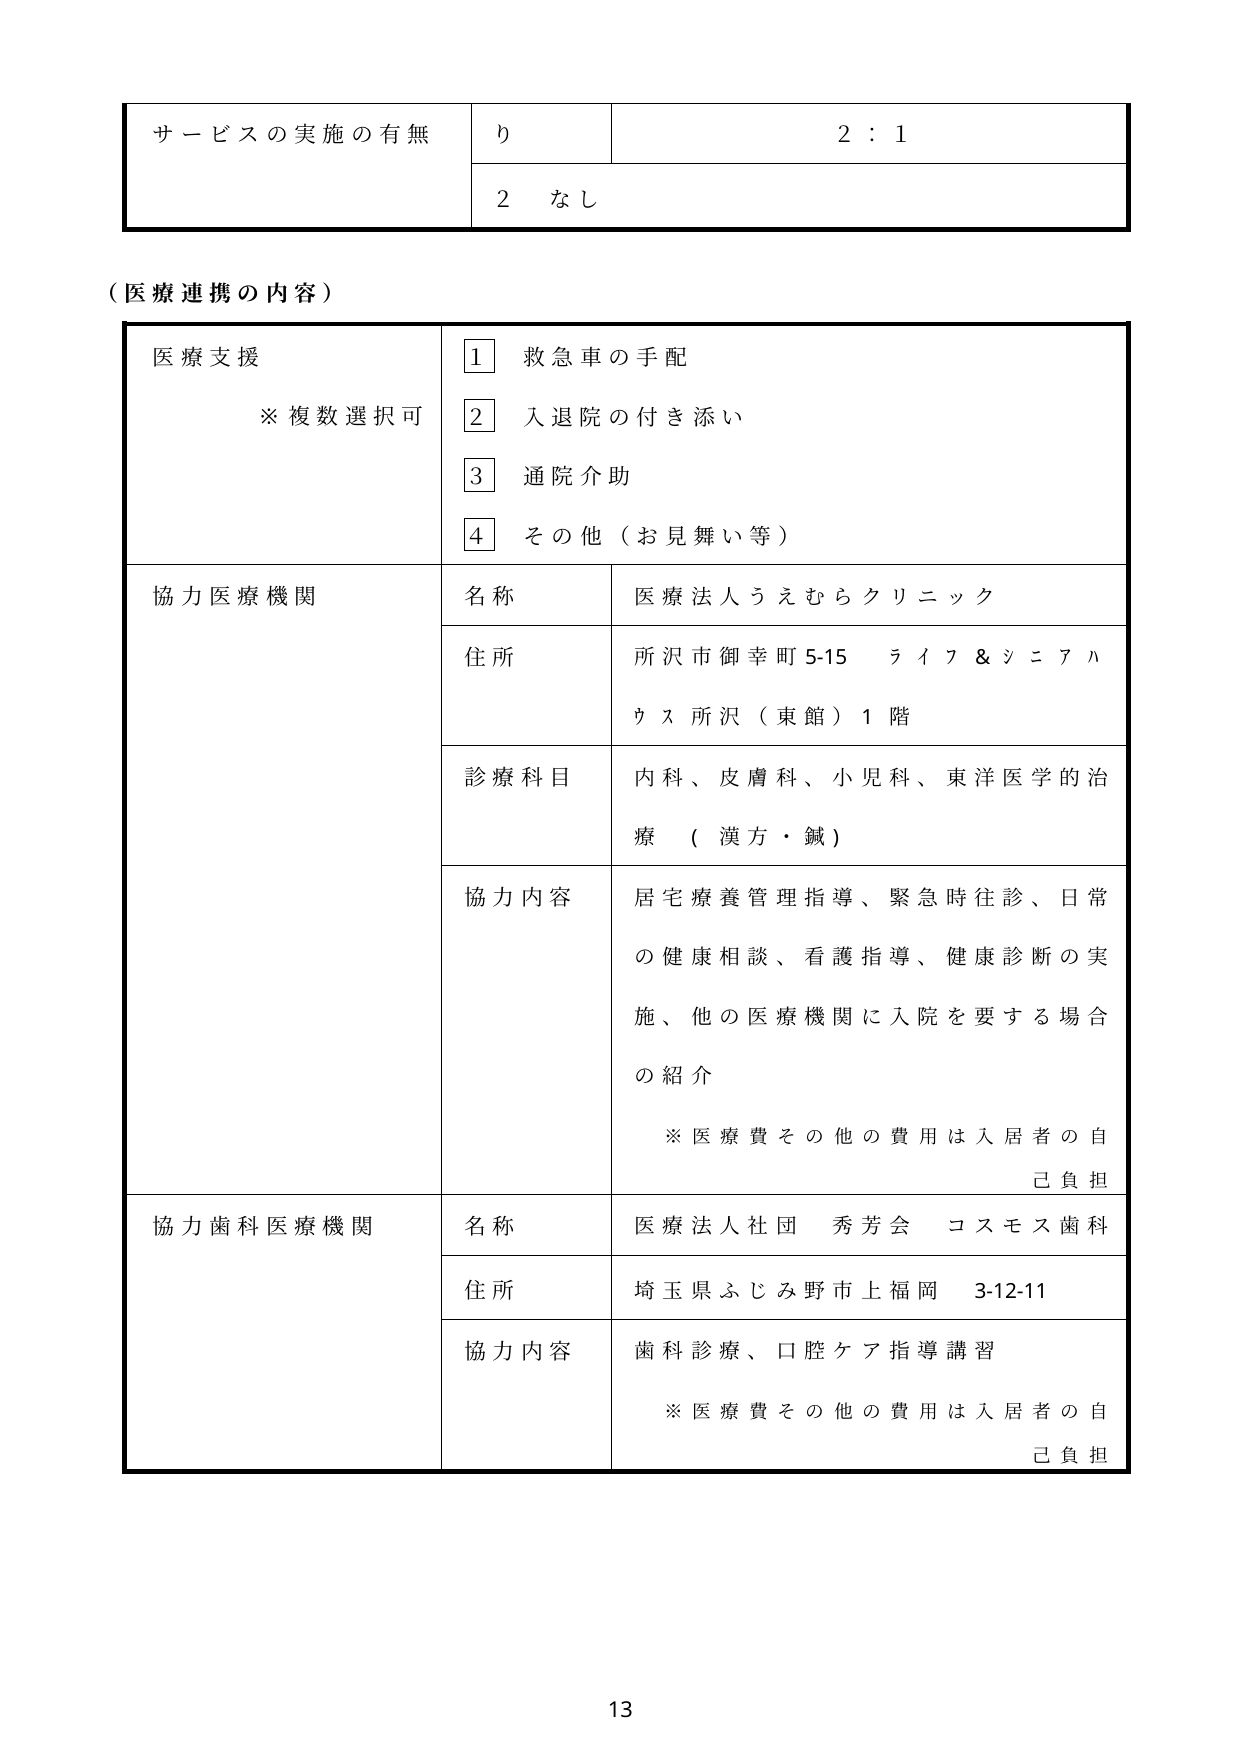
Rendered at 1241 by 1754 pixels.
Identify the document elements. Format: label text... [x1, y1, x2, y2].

table_cell 医療法人社団 秀芳会 コスモス歯科 [612, 1195, 1126, 1255]
table_cell 協力歯科医療機関 [127, 1195, 441, 1469]
table_cell ２ なし [472, 164, 1126, 227]
table_cell １ あり [472, 104, 611, 163]
table_header １ 救急車の手配 ２ 入退院の付き添い ３ 通院介助 ４ その他（お見舞い等） [442, 326, 1126, 564]
table_cell （介護・看護職員の配置率） ２：１ [612, 104, 1126, 163]
table_cell 診療科目 [442, 746, 611, 865]
text （医療連携の内容） [96, 262, 1144, 321]
table_cell 埼玉県ふじみ野市上福岡 3-12-11 [612, 1256, 1126, 1319]
table_cell 名称 [442, 565, 611, 625]
table_cell 歯科診療、口腔ケア指導講習 ※医療費その他の費用は入居者の自己負担 [612, 1320, 1126, 1469]
table_cell 内科、皮膚科、小児科、東洋医学的治療 (漢方・鍼) [612, 746, 1126, 865]
table_header 医療支援 ※複数選択可 [127, 326, 441, 564]
table_cell 協力内容 [442, 1320, 611, 1469]
table_cell 協力医療機関 [127, 565, 441, 1194]
table_cell 居宅療養管理指導、緊急時往診、日常の健康相談、看護指導、健康診断の実施、他の医療機関に入院を要する場合の紹介 ※医療費その他の費用は入居者の自己負担 [612, 866, 1126, 1194]
table_cell 名称 [442, 1195, 611, 1255]
table_cell 所沢市御幸町5-15 ﾗｲﾌ&ｼﾆｱﾊｳｽ所沢（東館）1階 [612, 626, 1126, 745]
table_cell 医療法人うえむらクリニック [612, 565, 1126, 625]
table_cell 協力内容 [442, 866, 611, 1194]
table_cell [127, 104, 471, 227]
table_cell 住所 [442, 1256, 611, 1319]
table_cell 住所 [442, 626, 611, 745]
